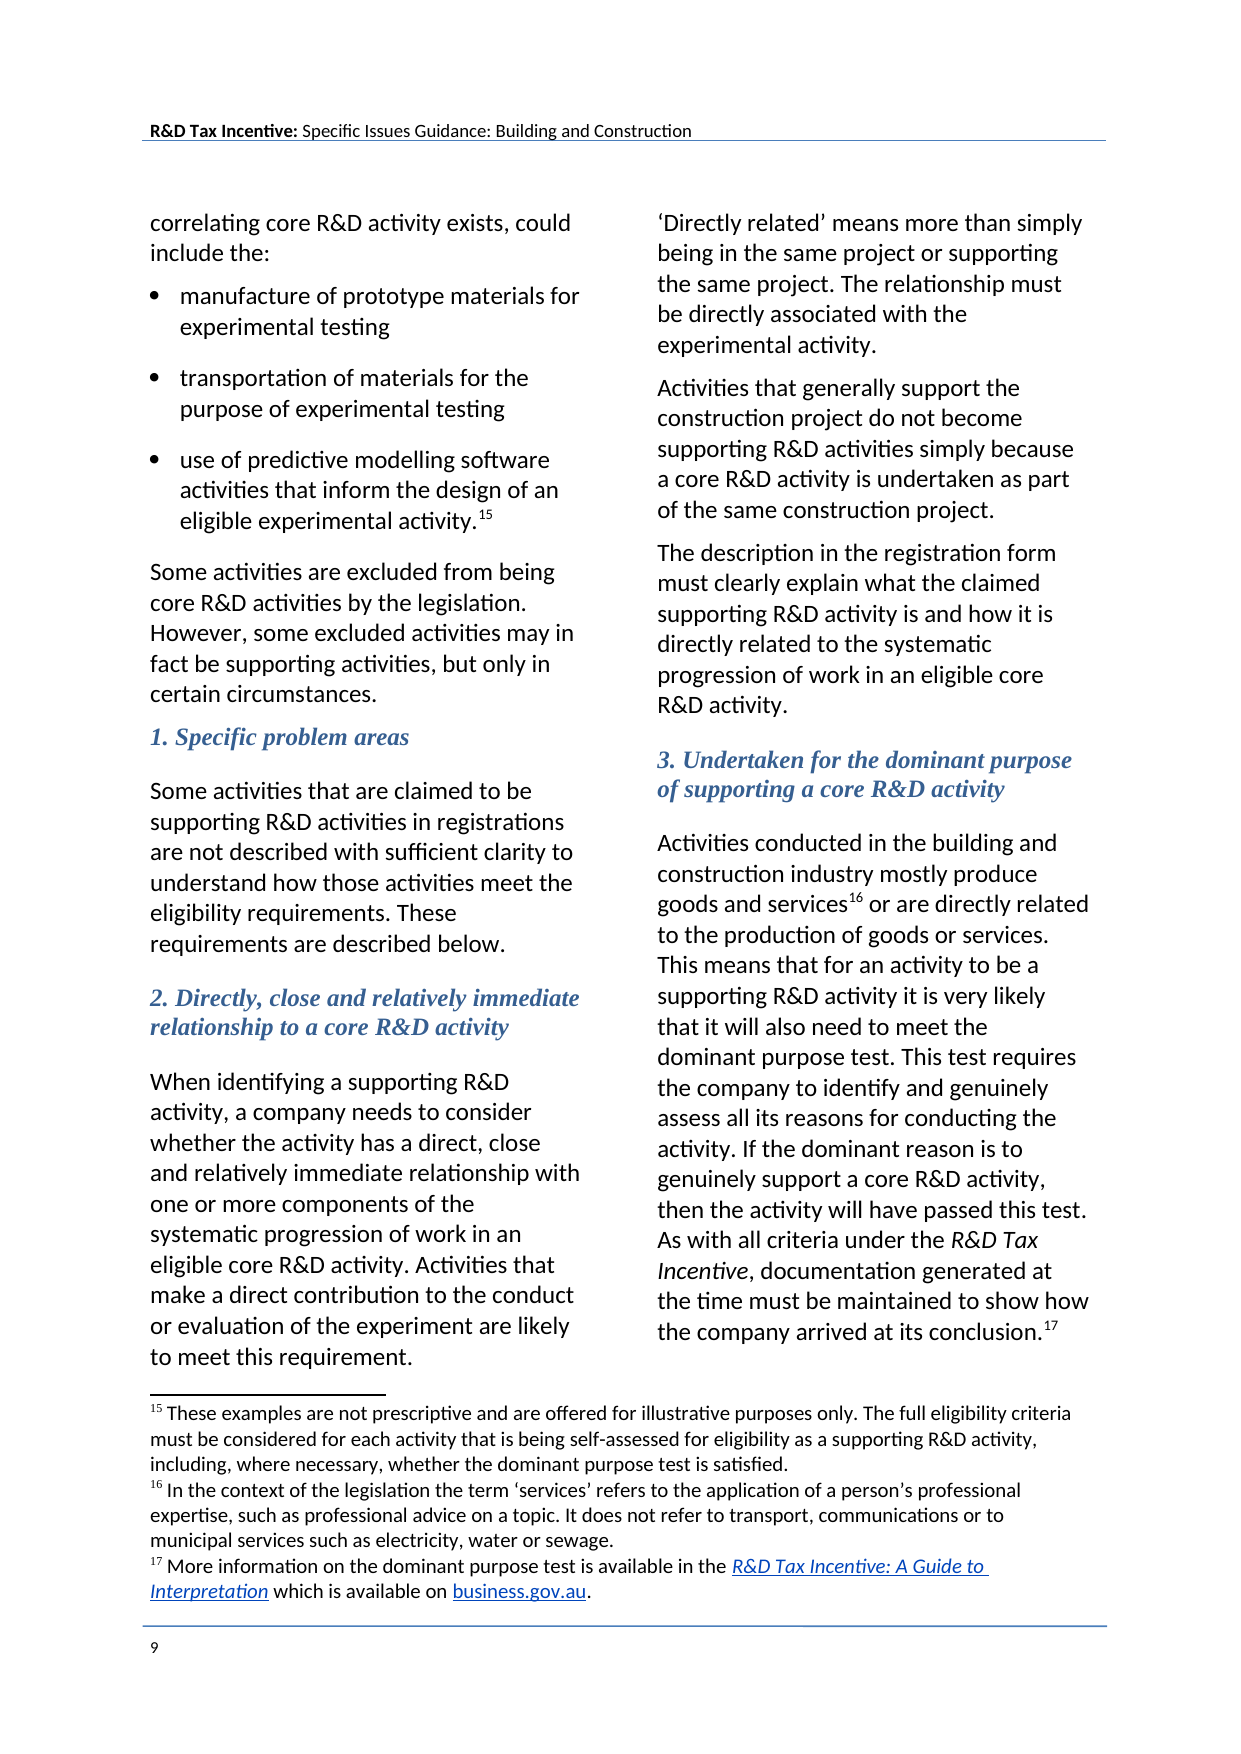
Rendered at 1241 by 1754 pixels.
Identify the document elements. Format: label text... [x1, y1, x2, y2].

text Activities conducted in the building and construction industry mostly produce goods and services or are directly related to the production of goods or services. This means that for an activity to be a supporting R&D activity it is very likely that it will also need to meet the dominant purpose test. This test requires the company to identify and genuinely assess all its reasons for conducting the activity. If the dominant reason is to genuinely support a core R&D activity, then the activity will have passed this test. As with all criteria under the R&D Tax Incentive, documentation generated at the time must be maintained to show how the company arrived at its conclusion. [657, 828, 1090, 1346]
text Some activities that are claimed to be supporting R&D activities in registrations are not described with sufficient clarity to understand how those activities meet the eligibility requirements. These requirements are described below. [150, 775, 583, 958]
subtitle 2. Directly, close and relatively immediate relationship to a core R&D activity [150, 983, 583, 1041]
text ‘Directly related’ means more than simply being in the same project or supporting the same project. The relationship must be directly associated with the experimental activity. [657, 207, 1090, 359]
text Some activities are excluded from being core R&D activities by the legislation. However, some excluded activities may in fact be supporting activities, but only in certain circumstances. [150, 556, 583, 709]
subtitle 3. Undertaken for the dominant purpose of supporting a core R&D activity [657, 745, 1090, 803]
list use of predictive modelling software activities that inform the design of an eligible experimental activity. [150, 444, 583, 536]
list manufacture of prototype materials for experimental testing [150, 280, 583, 341]
text When identifying a supporting R&D activity, a company needs to consider whether the activity has a direct, close and relatively immediate relationship with one or more components of the systematic progression of work in an eligible core R&D activity. Activities that make a direct contribution to the conduct or evaluation of the experiment are likely to meet this requirement. [150, 1066, 583, 1371]
text The description in the registration form must clearly explain what the claimed supporting R&D activity is and how it is directly related to the systematic progression of work in an eligible core R&D activity. [657, 537, 1090, 720]
text Activities that generally support the construction project do not become supporting R&D activities simply because a core R&D activity is undertaken as part of the same construction project. [657, 372, 1090, 524]
list transportation of materials for the purpose of experimental testing [150, 362, 583, 423]
subtitle 1. Specific problem areas [150, 722, 583, 750]
